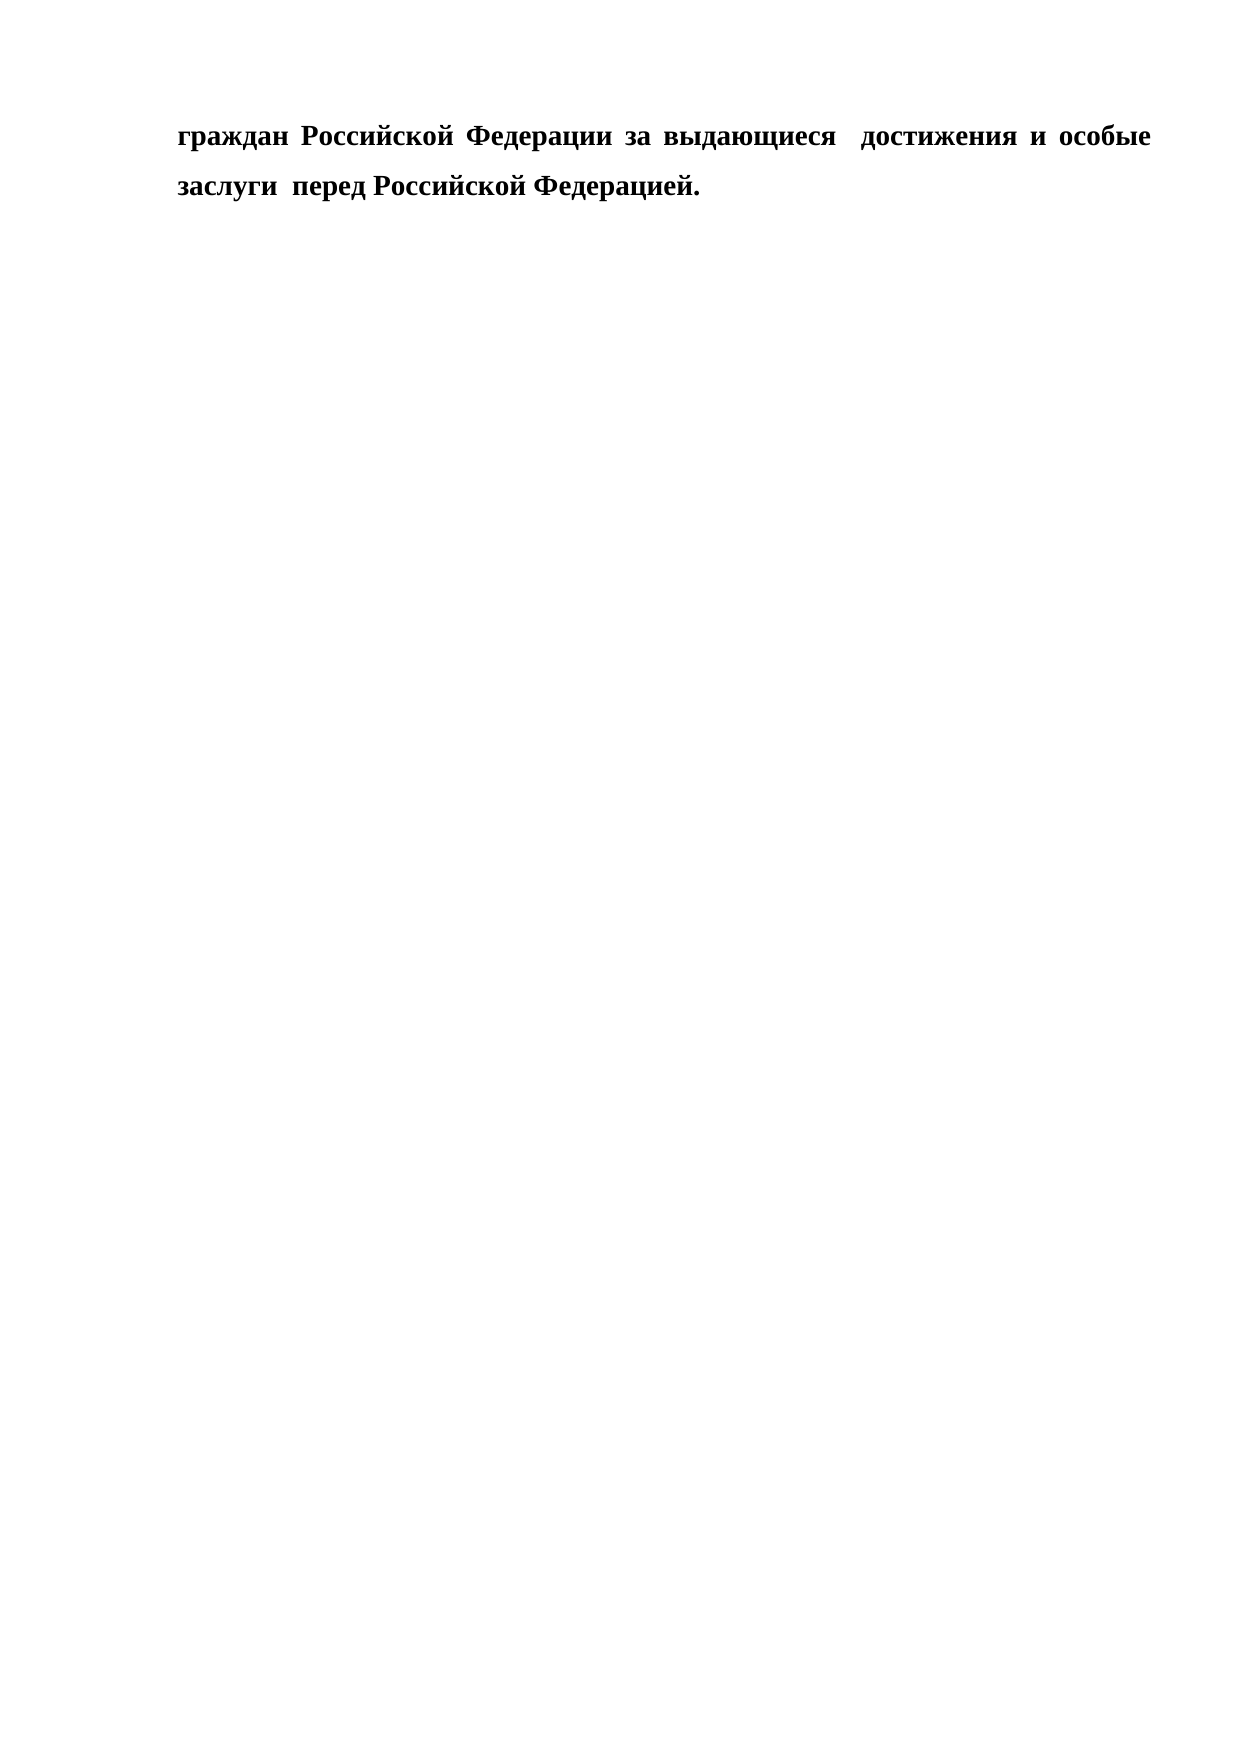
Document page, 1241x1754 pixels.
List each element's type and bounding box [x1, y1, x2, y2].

text [177, 118, 1152, 202]
